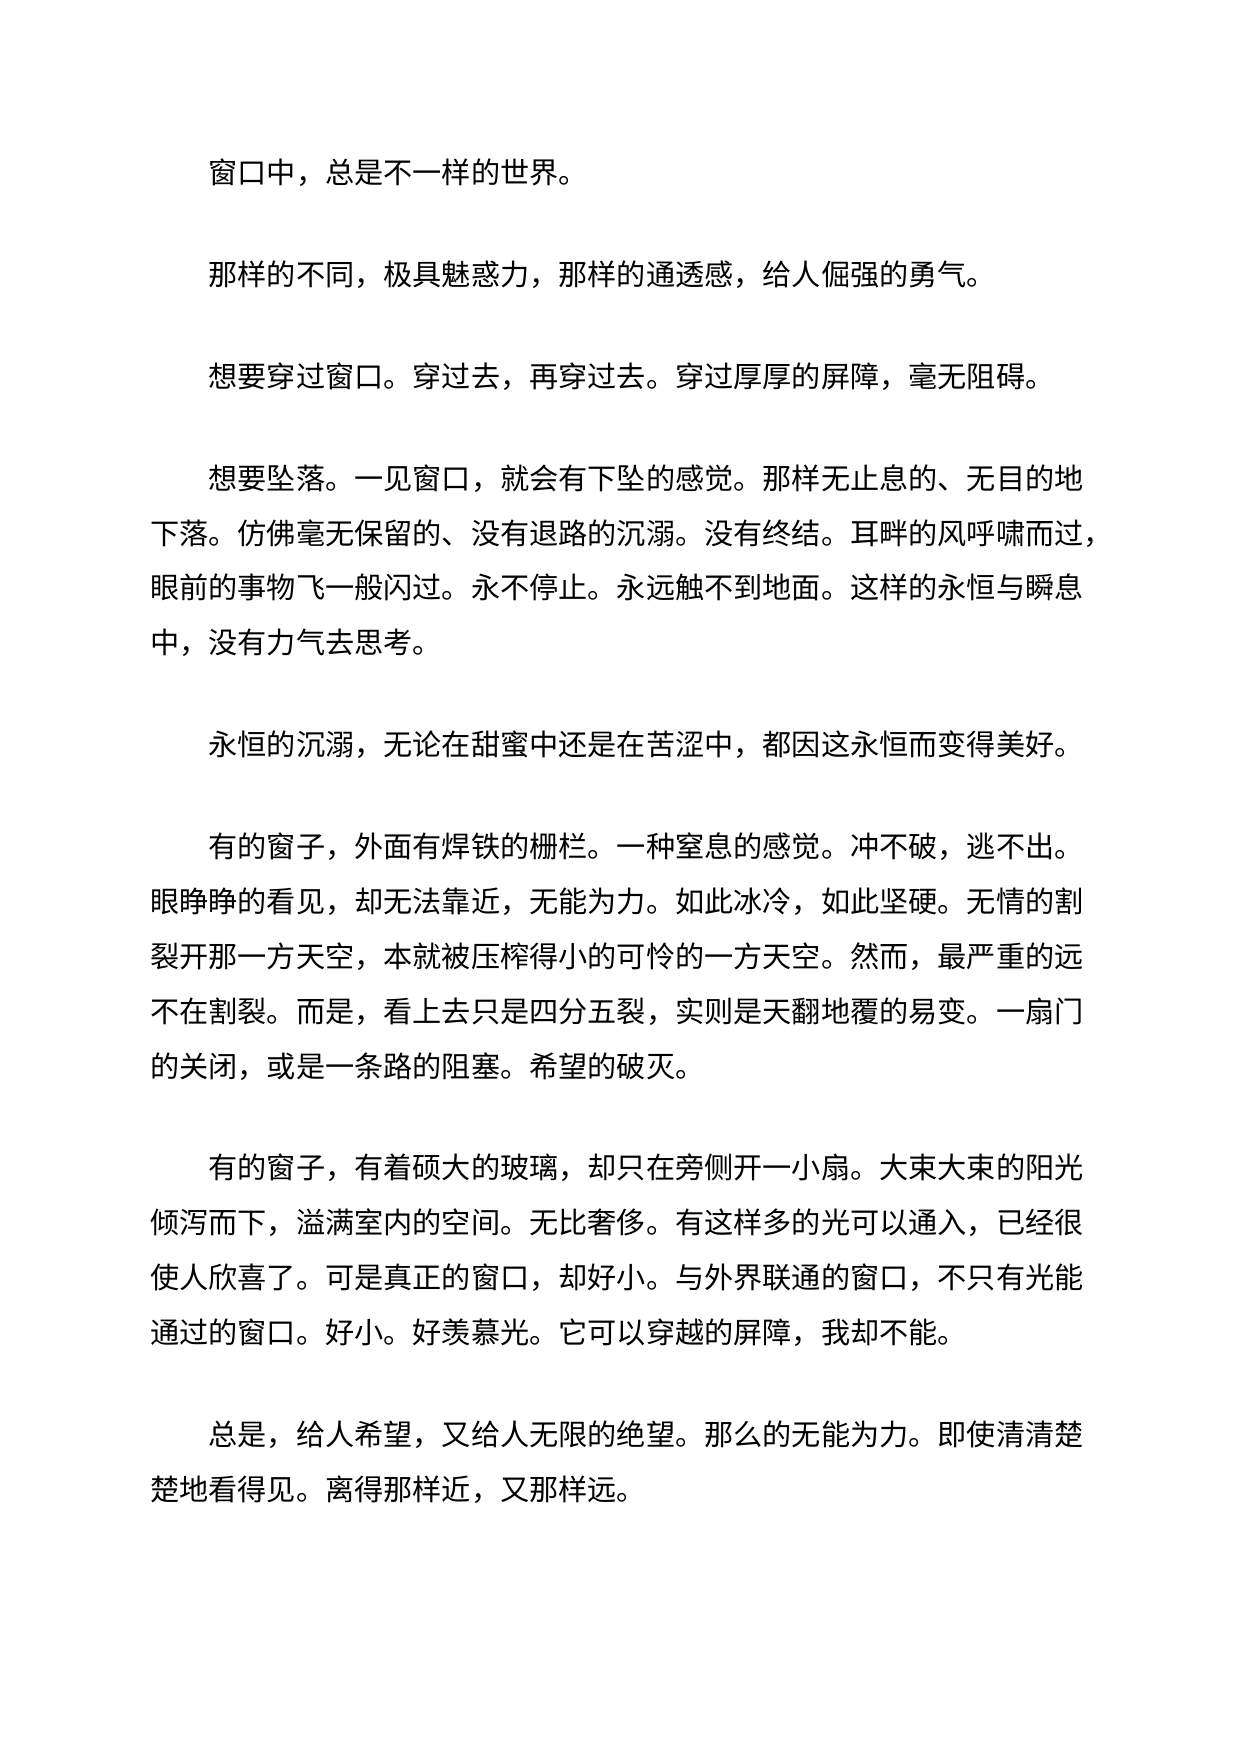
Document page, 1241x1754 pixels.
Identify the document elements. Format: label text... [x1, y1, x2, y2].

text 有的窗子，有着硕大的玻璃，却只在旁侧开一小扇。大束大束的阳光倾泻而下，溢满室内的空间。无比奢侈。有这样多的光可以通入，已经很使人欣喜了。可是真正的窗口，却好小。与外界联通的窗口，不只有光能通过的窗口。好小。好羡慕光。它可以穿越的屏障，我却不能。 [150, 1145, 1090, 1352]
text 那样的不同，极具魅惑力，那样的通透感，给人倔强的勇气。 [150, 252, 1090, 294]
text 窗口中，总是不一样的世界。 [150, 150, 1090, 192]
text 有的窗子，外面有焊铁的栅栏。一种窒息的感觉。冲不破，逃不出。眼睁睁的看见，却无法靠近，无能为力。如此冰冷，如此坚硬。无情的割裂开那一方天空，本就被压榨得小的可怜的一方天空。然而，最严重的远不在割裂。而是，看上去只是四分五裂，实则是天翻地覆的易变。一扇门的关闭，或是一条路的阻塞。希望的破灭。 [150, 823, 1090, 1085]
text 想要穿过窗口。穿过去，再穿过去。穿过厚厚的屏障，毫无阻碍。 [150, 353, 1090, 396]
text 总是，给人希望，又给人无限的绝望。那么的无能为力。即使清清楚楚地看得见。离得那样近，又那样远。 [150, 1411, 1090, 1508]
text 永恒的沉溺，无论在甜蜜中还是在苦涩中，都因这永恒而变得美好。 [150, 722, 1090, 764]
text 想要坠落。一见窗口，就会有下坠的感觉。那样无止息的、无目的地下落。仿佛毫无保留的、没有退路的沉溺。没有终结。耳畔的风呼啸而过，眼前的事物飞一般闪过。永不停止。永远触不到地面。这样的永恒与瞬息中，没有力气去思考。 [150, 455, 1090, 662]
